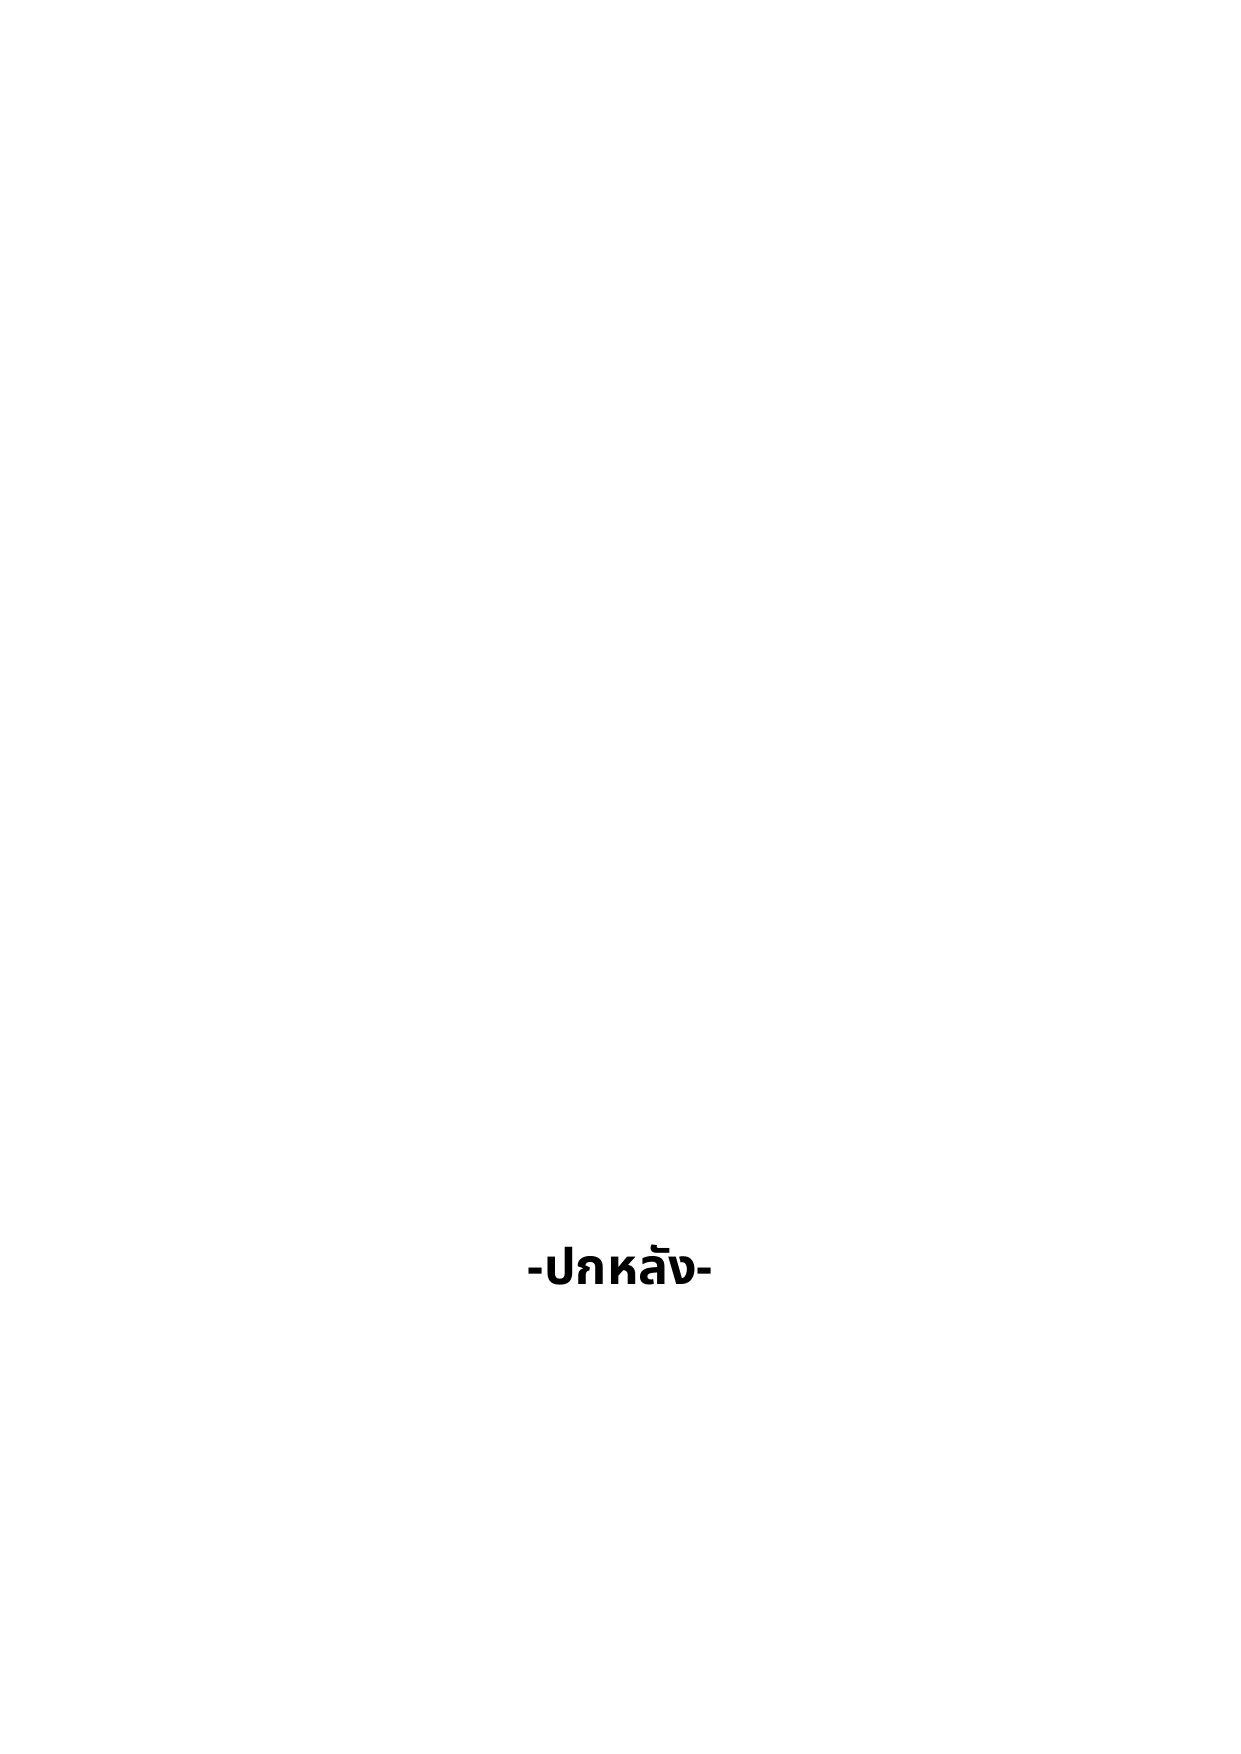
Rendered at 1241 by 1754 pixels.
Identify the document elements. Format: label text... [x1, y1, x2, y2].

text -ปกหลัง- [150, 1253, 1090, 1292]
